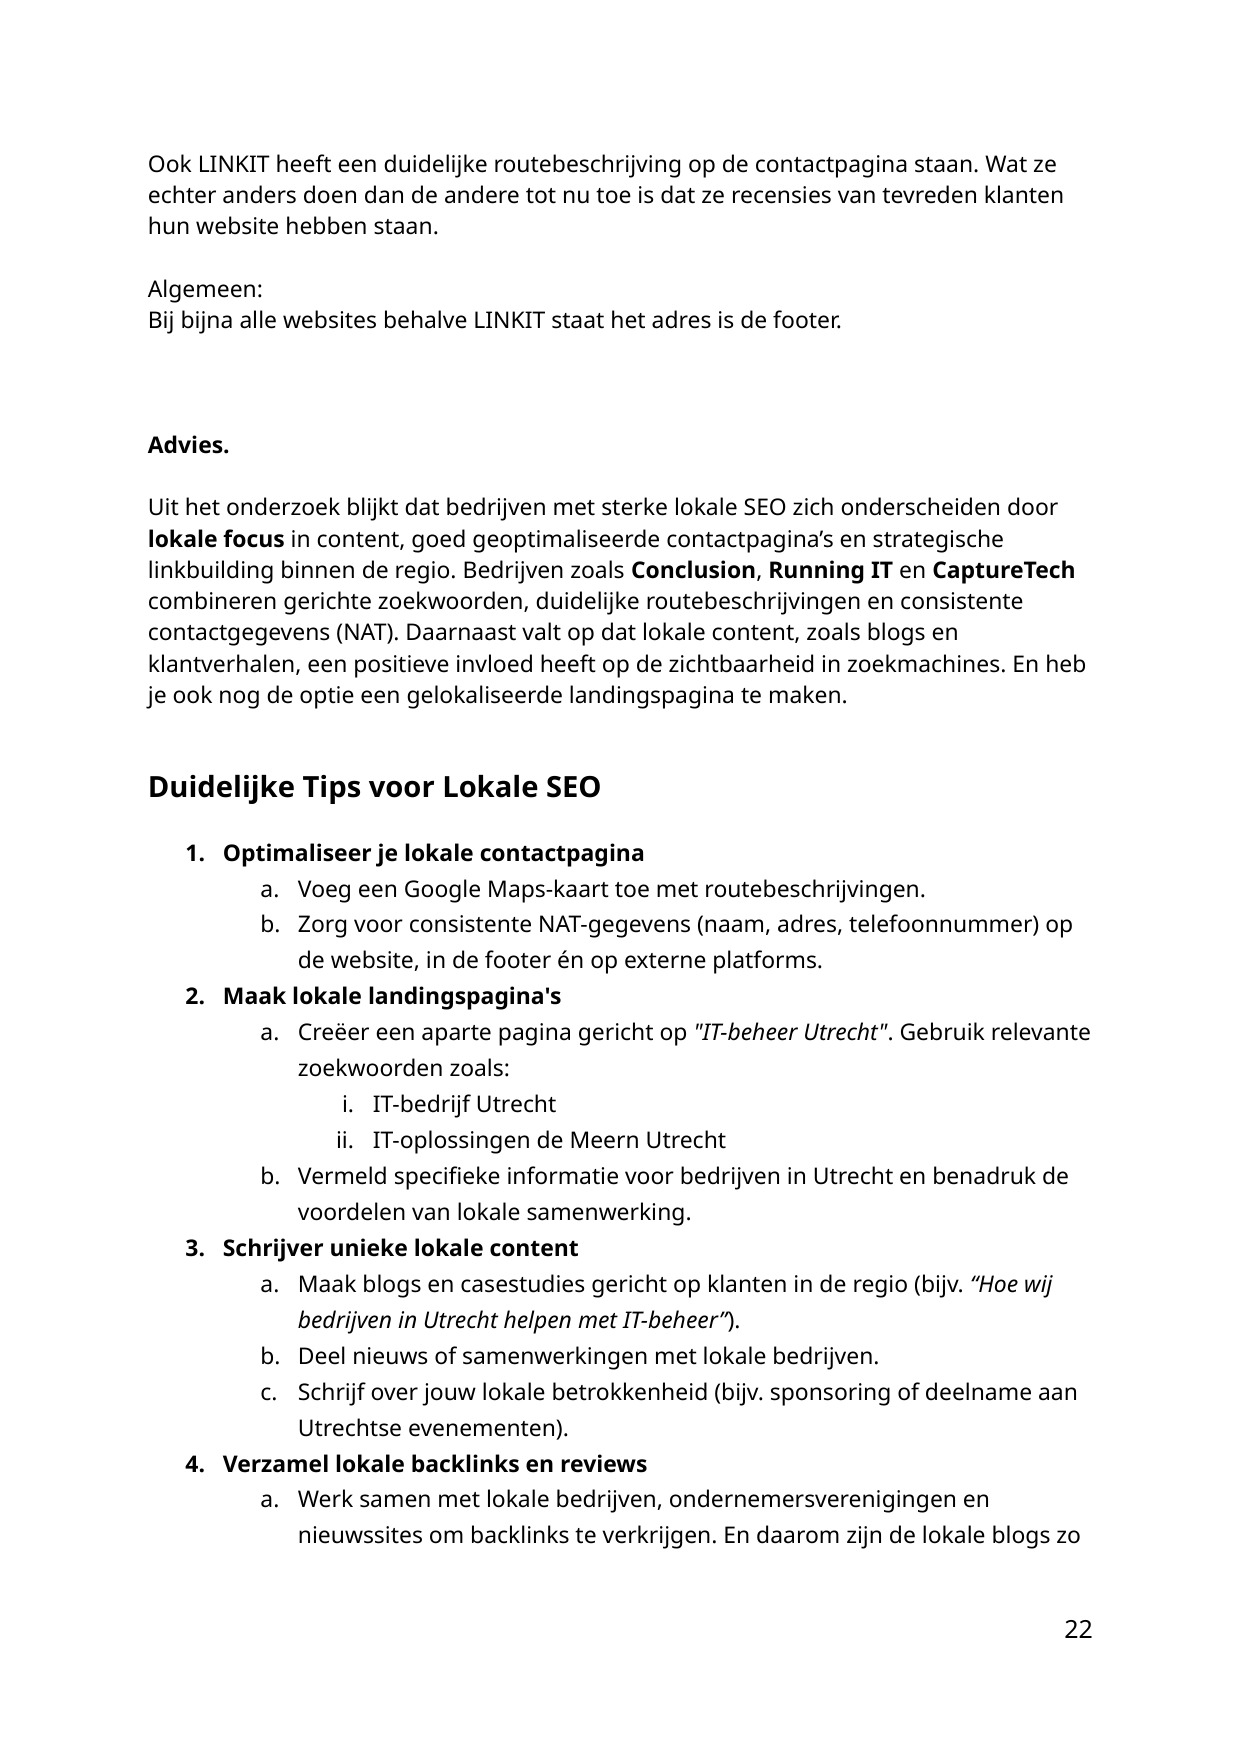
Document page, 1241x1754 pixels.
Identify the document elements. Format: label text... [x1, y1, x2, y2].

list Creëer een aparte pagina gericht op "IT-beheer Utrecht". Gebruik relevante zoekwoorden zoals: [260, 1016, 1093, 1083]
list Schrijf over jouw lokale betrokkenheid (bijv. sponsoring of deelname aan Utrechtse evenementen). [260, 1376, 1093, 1443]
text Algemeen: [148, 273, 1093, 304]
text Uit het onderzoek blijkt dat bedrijven met sterke lokale SEO zich onderscheiden door lokale focus in content, goed geoptimaliseerde contactpagina’s en strategische linkbuilding binnen de regio. Bedrijven zoals Conclusion, Running IT en CaptureTech combineren gerichte zoekwoorden, duidelijke routebeschrijvingen en consistente contactgegevens (NAT). Daarnaast valt op dat lokale content, zoals blogs en klantverhalen, een positieve invloed heeft op de zichtbaarheid in zoekmachines. En heb je ook nog de optie een gelokaliseerde landingspagina te maken. [148, 491, 1093, 710]
list Maak blogs en casestudies gericht op klanten in de regio (bijv. “Hoe wij bedrijven in Utrecht helpen met IT-beheer”). [260, 1268, 1093, 1335]
list Schrijver unieke lokale content [185, 1232, 1093, 1263]
list Zorg voor consistente NAT-gegevens (naam, adres, telefoonnummer) op de website, in de footer én op externe platforms. [260, 908, 1093, 976]
list IT-bedrijf Utrecht [354, 1088, 1093, 1119]
list Voeg een Google Maps-kaart toe met routebeschrijvingen. [260, 872, 1093, 904]
list Optimaliseer je lokale contactpagina [185, 837, 1093, 868]
list Deel nieuws of samenwerkingen met lokale bedrijven. [260, 1340, 1093, 1371]
list IT-oplossingen de Meern Utrecht [354, 1124, 1093, 1155]
list Verzamel lokale backlinks en reviews [185, 1447, 1093, 1479]
subtitle Duidelijke Tips voor Lokale SEO [148, 766, 1093, 806]
text Advies. [148, 429, 1093, 460]
text Ook LINKIT heeft een duidelijke routebeschrijving op de contactpagina staan. Wat ze echter anders doen dan de andere tot nu toe is dat ze recensies van tevreden klanten hun website hebben staan. [148, 148, 1093, 241]
text Bij bijna alle websites behalve LINKIT staat het adres is de footer. [148, 304, 1093, 335]
list Maak lokale landingspagina's [185, 980, 1093, 1012]
list Vermeld specifieke informatie voor bedrijven in Utrecht en benadruk de voordelen van lokale samenwerking. [260, 1160, 1093, 1227]
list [260, 1483, 1093, 1551]
